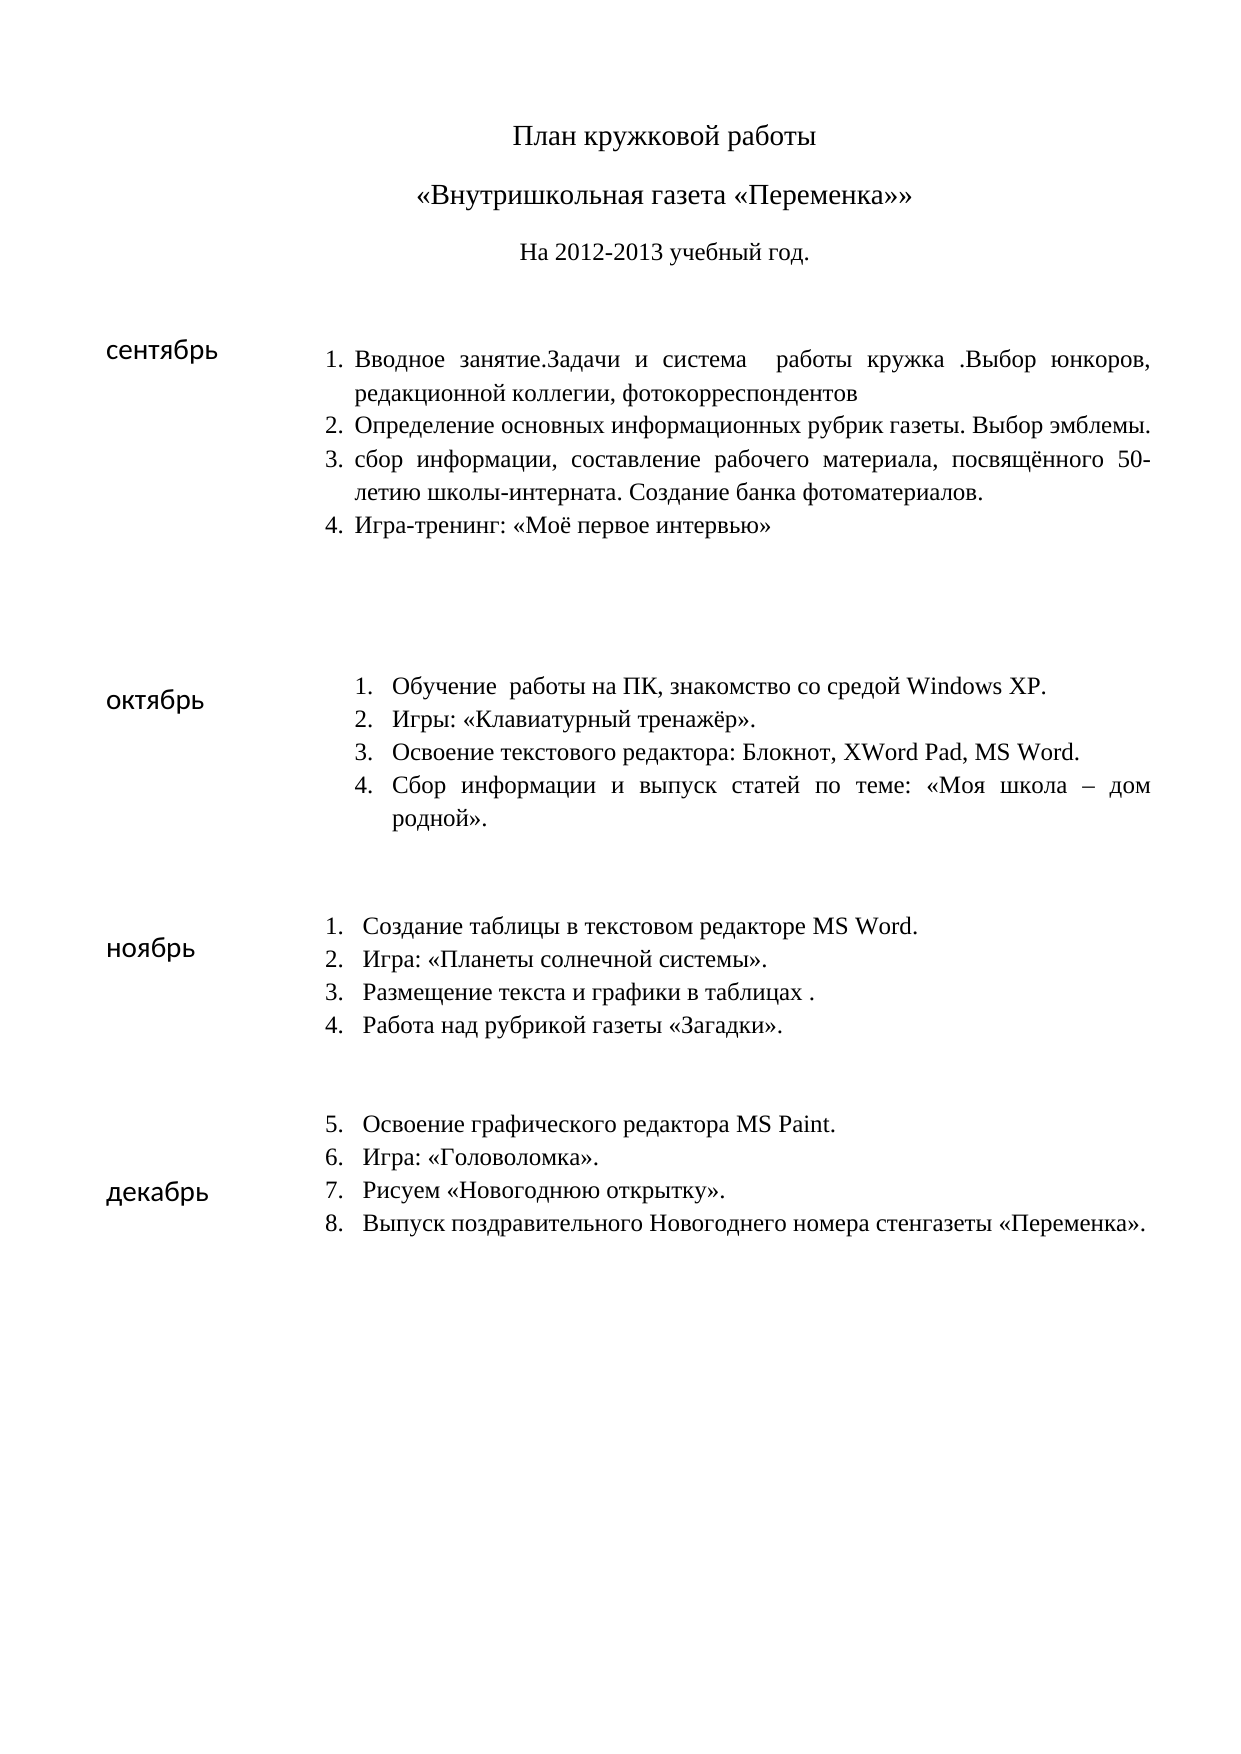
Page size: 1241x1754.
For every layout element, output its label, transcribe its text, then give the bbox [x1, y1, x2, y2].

list сбор информации, составление рабочего материала, посвящённого 50-летию школы-интерната. Создание банка фотоматериалов. [325, 444, 1152, 505]
list Создание таблицы в текстовом редакторе MS Word. [325, 911, 1152, 940]
list Игра: «Планеты солнечной системы». [325, 944, 1152, 973]
list Размещение текста и графики в таблицах . [325, 977, 1152, 1006]
text План кружковой работы [177, 118, 1152, 152]
list Игры: «Клавиатурный тренажёр». [354, 704, 1152, 733]
list Рисуем «Новогоднюю открытку». [325, 1175, 1152, 1204]
text На 2012-2013 учебный год. [177, 237, 1152, 266]
list Освоение текстового редактора: Блокнот, XWord Pad, MS Word. [354, 737, 1152, 766]
list Игра-тренинг: «Моё первое интервью» [325, 510, 1152, 538]
list Освоение графического редактора MS Paint. [325, 1109, 1152, 1138]
list Определение основных информационных рубрик газеты. Выбор эмблемы. [325, 411, 1152, 439]
list Работа над рубрикой газеты «Загадки». [325, 1010, 1152, 1039]
list Выпуск поздравительного Новогоднего номера стенгазеты «Переменка». [325, 1208, 1152, 1237]
list Сбор информации и выпуск статей по теме: «Моя школа – дом родной». [354, 770, 1152, 832]
text «Внутришкольная газета «Переменка»» [177, 177, 1152, 211]
list Игра: «Головоломка». [325, 1142, 1152, 1171]
list Обучение работы на ПК, знакомство со средой Windows XP. [354, 671, 1152, 700]
list Вводное занятие.Задачи и система работы кружка .Выбор юнкоров, редакционной коллегии, фотокорреспондентов [325, 344, 1152, 406]
